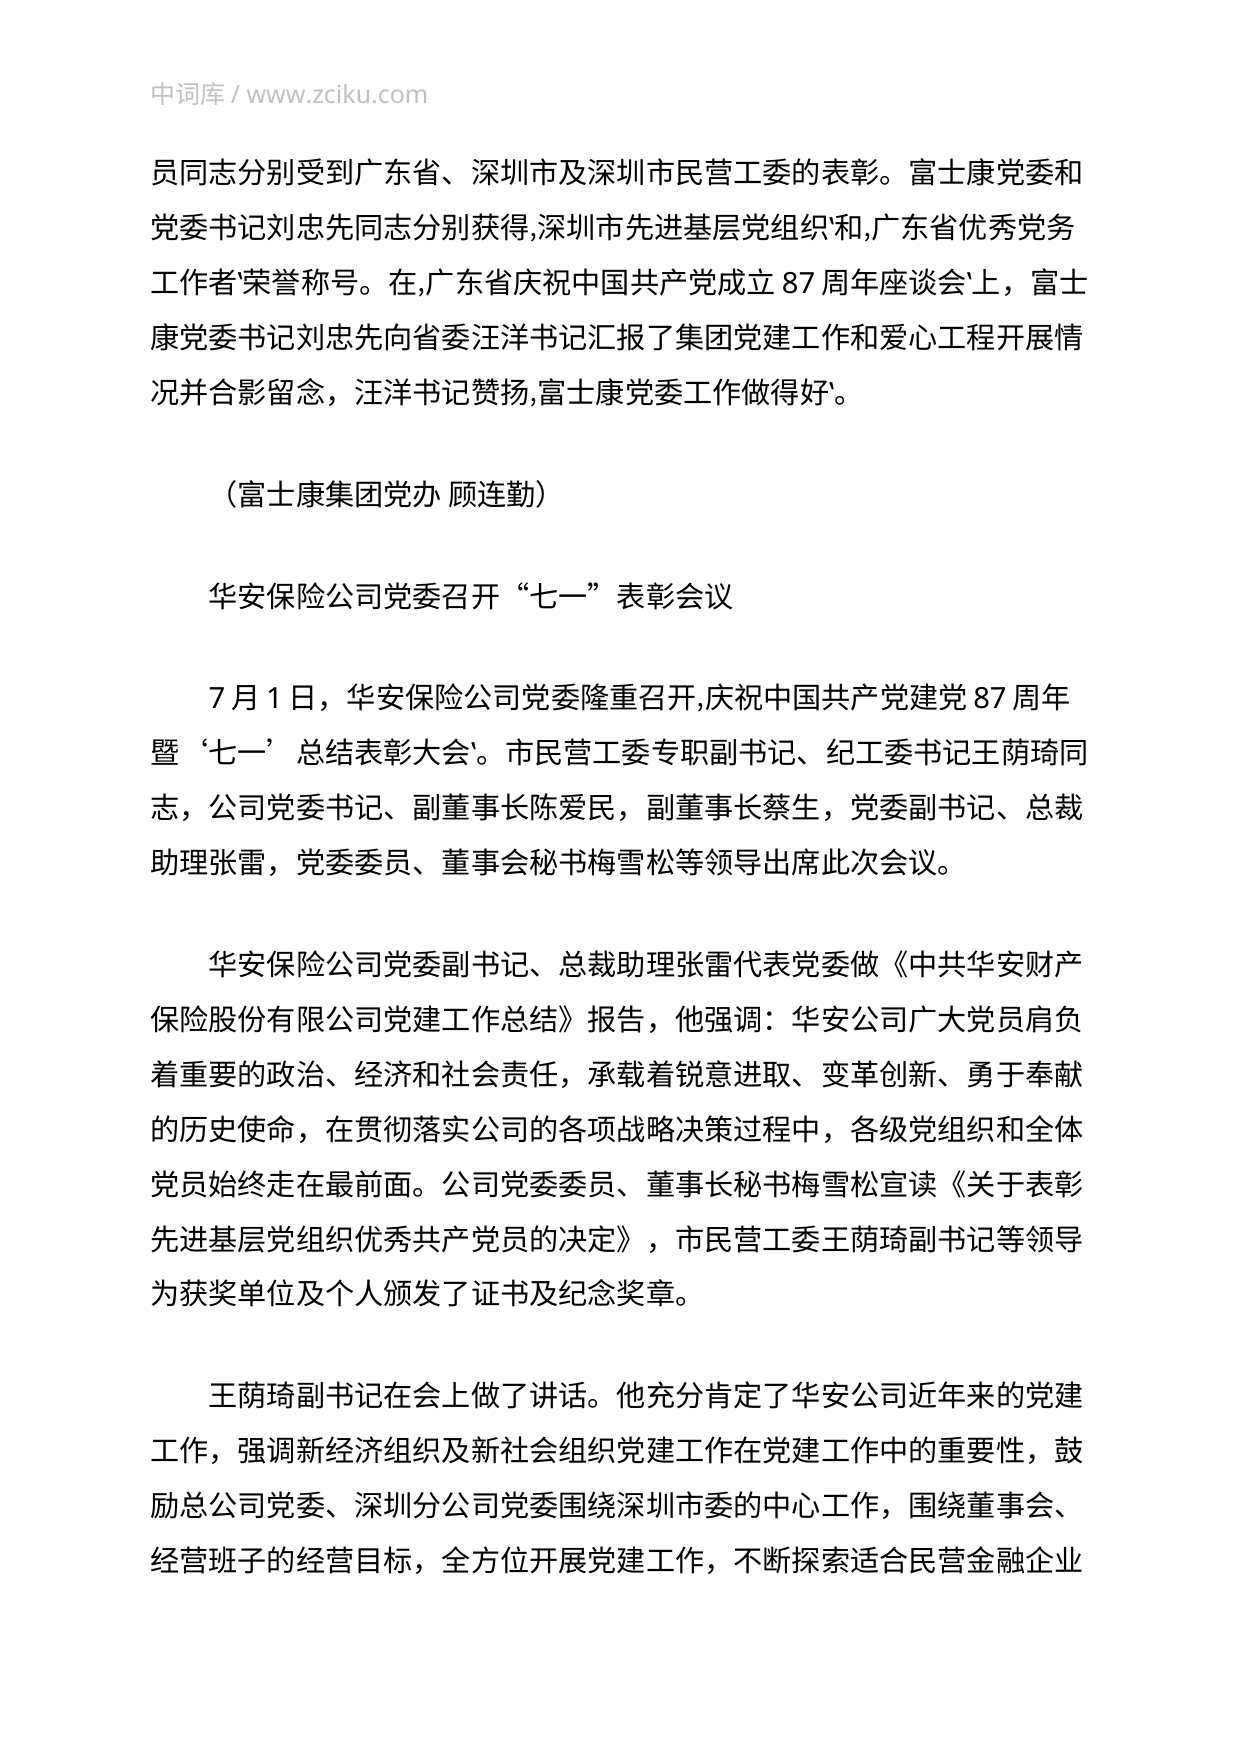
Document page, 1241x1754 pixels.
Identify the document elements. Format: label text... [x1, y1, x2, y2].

text 7月1日，华安保险公司党委隆重召开‚庆祝中国共产党建党87周年暨‘七一’总结表彰大会‛。市民营工委专职副书记、纪工委书记王荫琦同志，公司党委书记、副董事长陈爱民，副董事长蔡生，党委副书记、总裁助理张雷，党委委员、董事会秘书梅雪松等领导出席此次会议。 [150, 675, 1090, 882]
text （富士康集团党办 顾连勤） [150, 471, 1090, 514]
text 华安保险公司党委副书记、总裁助理张雷代表党委做《中共华安财产保险股份有限公司党建工作总结》报告，他强调：华安公司广大党员肩负着重要的政治、经济和社会责任，承载着锐意进取、变革创新、勇于奉献的历史使命，在贯彻落实公司的各项战略决策过程中，各级党组织和全体党员始终走在最前面。公司党委委员、董事长秘书梅雪松宣读《关于表彰先进基层党组织优秀共产党员的决定》，市民营工委王荫琦副书记等领导为获奖单位及个人颁发了证书及纪念奖章。 [150, 942, 1090, 1313]
text 华安保险公司党委召开“七一”表彰会议 [150, 573, 1090, 616]
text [150, 150, 1090, 412]
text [150, 1373, 1090, 1580]
